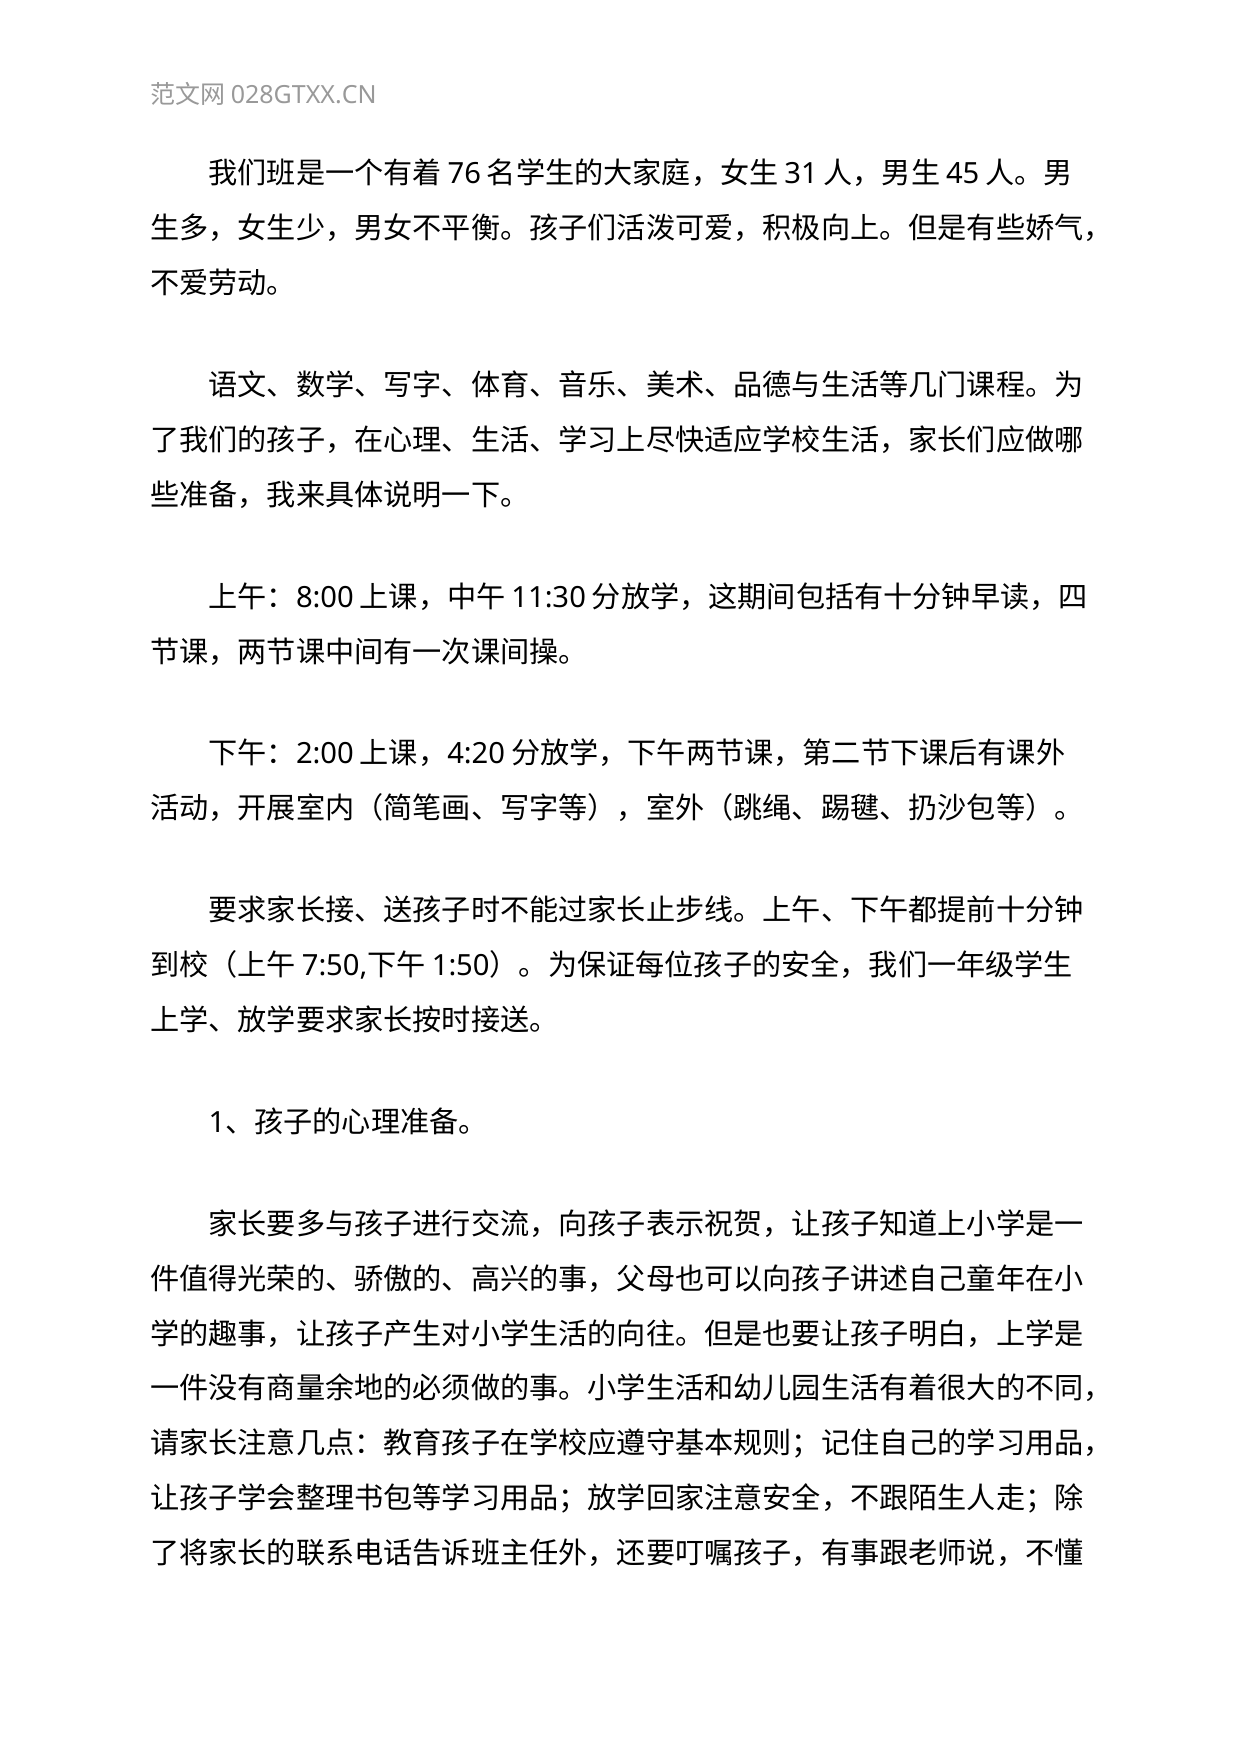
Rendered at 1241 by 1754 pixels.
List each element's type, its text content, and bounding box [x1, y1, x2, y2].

text 1、孩子的心理准备。 [150, 1098, 1090, 1141]
text 上午：8:00上课，中午11:30分放学，这期间包括有十分钟早读，四节课，两节课中间有一次课间操。 [150, 573, 1090, 671]
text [150, 1200, 1090, 1572]
text 我们班是一个有着76名学生的大家庭，女生31人，男生45人。男生多，女生少，男女不平衡。孩子们活泼可爱，积极向上。但是有些娇气，不爱劳动。 [150, 150, 1090, 302]
text 下午：2:00上课，4:20分放学，下午两节课，第二节下课后有课外活动，开展室内（简笔画、写字等），室外（跳绳、踢毽、扔沙包等）。 [150, 730, 1090, 827]
text 要求家长接、送孩子时不能过家长止步线。上午、下午都提前十分钟到校（上午7:50,下午1:50）。为保证每位孩子的安全，我们一年级学生上学、放学要求家长按时接送。 [150, 887, 1090, 1039]
text 语文、数学、写字、体育、音乐、美术、品德与生活等几门课程。为了我们的孩子，在心理、生活、学习上尽快适应学校生活，家长们应做哪些准备，我来具体说明一下。 [150, 362, 1090, 514]
